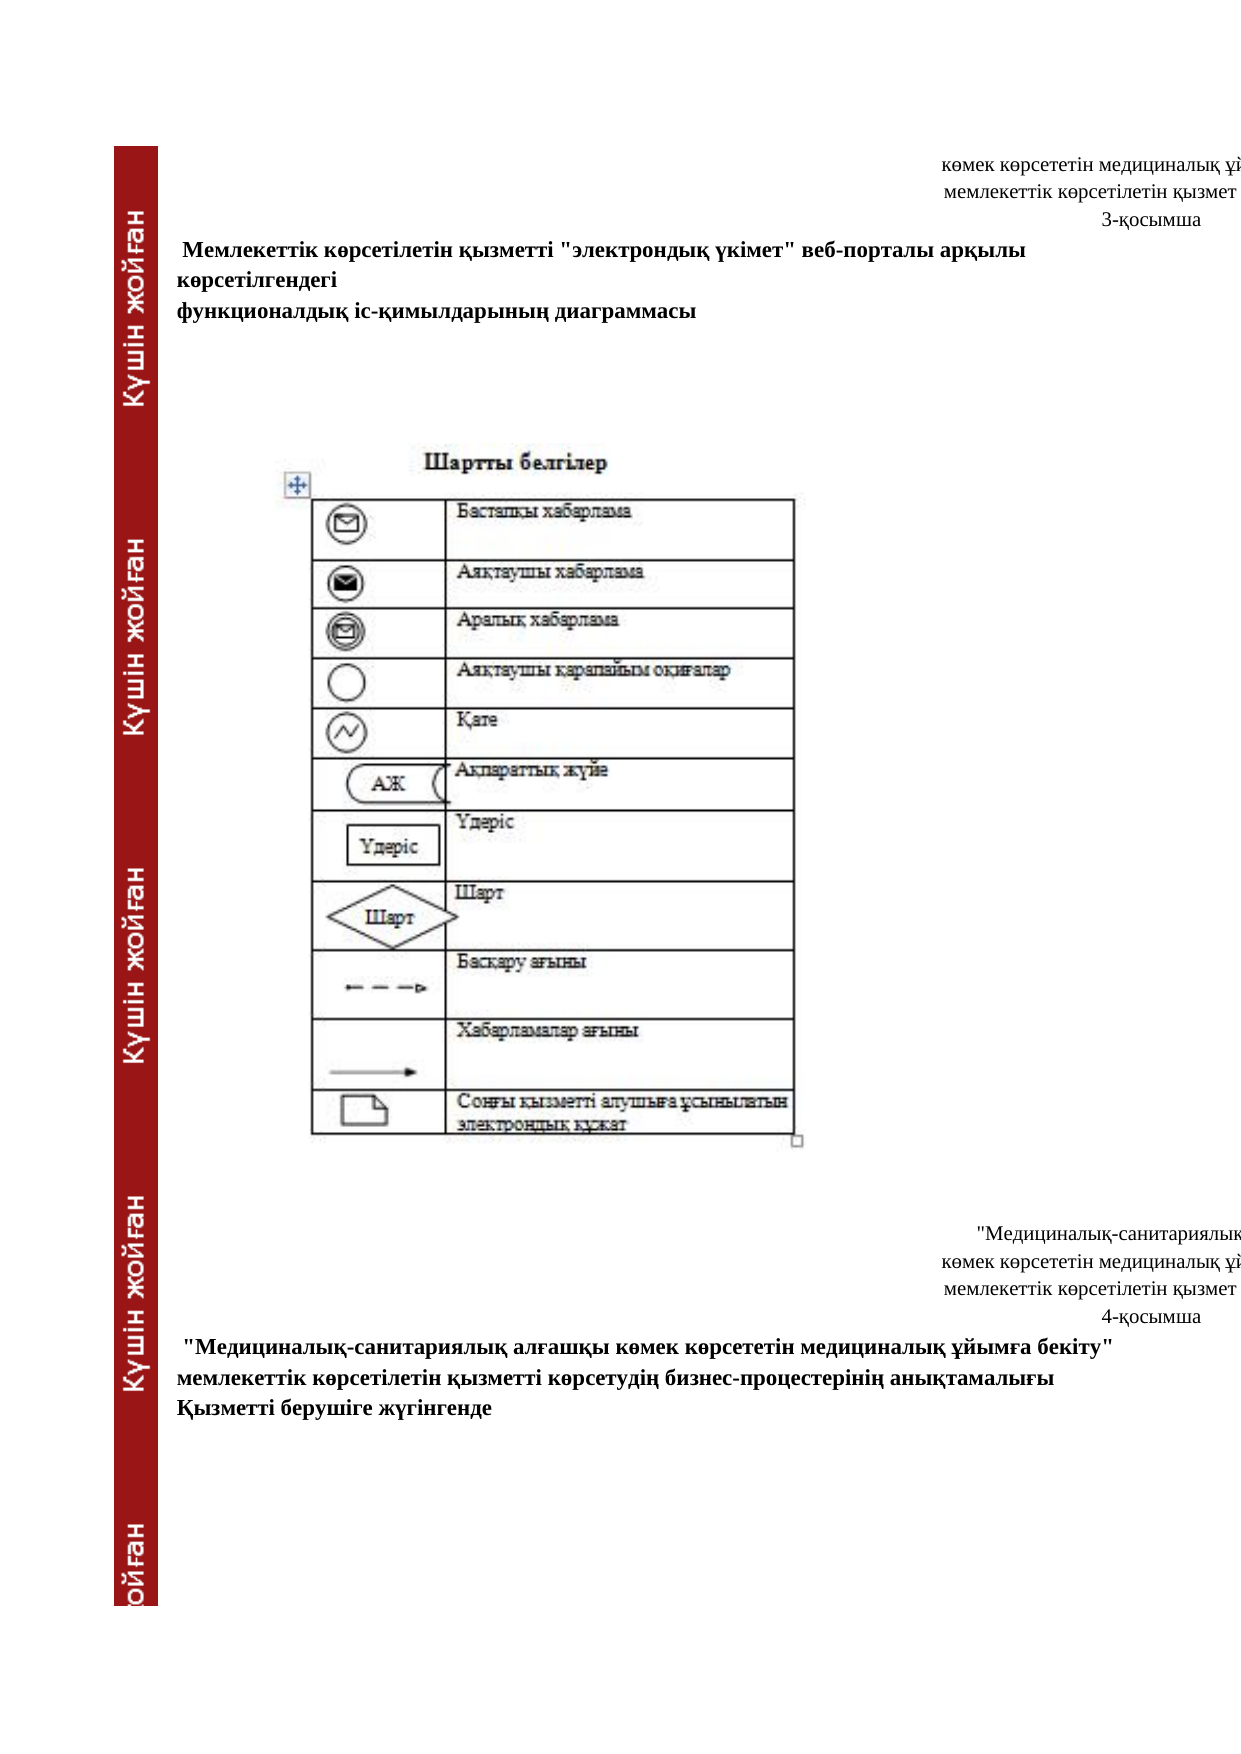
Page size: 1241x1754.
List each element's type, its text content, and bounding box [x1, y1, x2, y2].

picture [114, 1420, 158, 1606]
text Мемлекеттік көрсетілетін қызметті "электрондық үкiмет" веб-порталы арқылы көрсетілгендегі функционалдық іс-қимылдарының диаграммасы [112, 236, 1128, 323]
table_header [101, 1220, 912, 1333]
table_header "Медициналық-санитариялық алғашқы көмек көрсететін медициналық ұйымға бекіту" мемлекеттік көрсетілетін қызмет регламентіне 3-қосымша [912, 150, 1240, 236]
picture [114, 323, 158, 1220]
picture [176, 443, 806, 1152]
text "Медициналық-санитариялық алғашқы көмек көрсететін медициналық ұйымға бекіту" мемлекеттік көрсетілетін қызметті көрсетудің бизнес-процестерінің анықтамалығы Қызметті берушіге жүгінгенде [112, 1333, 1128, 1420]
table_header [101, 150, 912, 236]
picture [114, 146, 158, 150]
table_header "Медициналық-санитариялық алғашқы көмек көрсететін медициналық ұйымға бекіту" мемлекеттік көрсетілетін қызмет регламентіне 4-қосымша [912, 1220, 1240, 1333]
